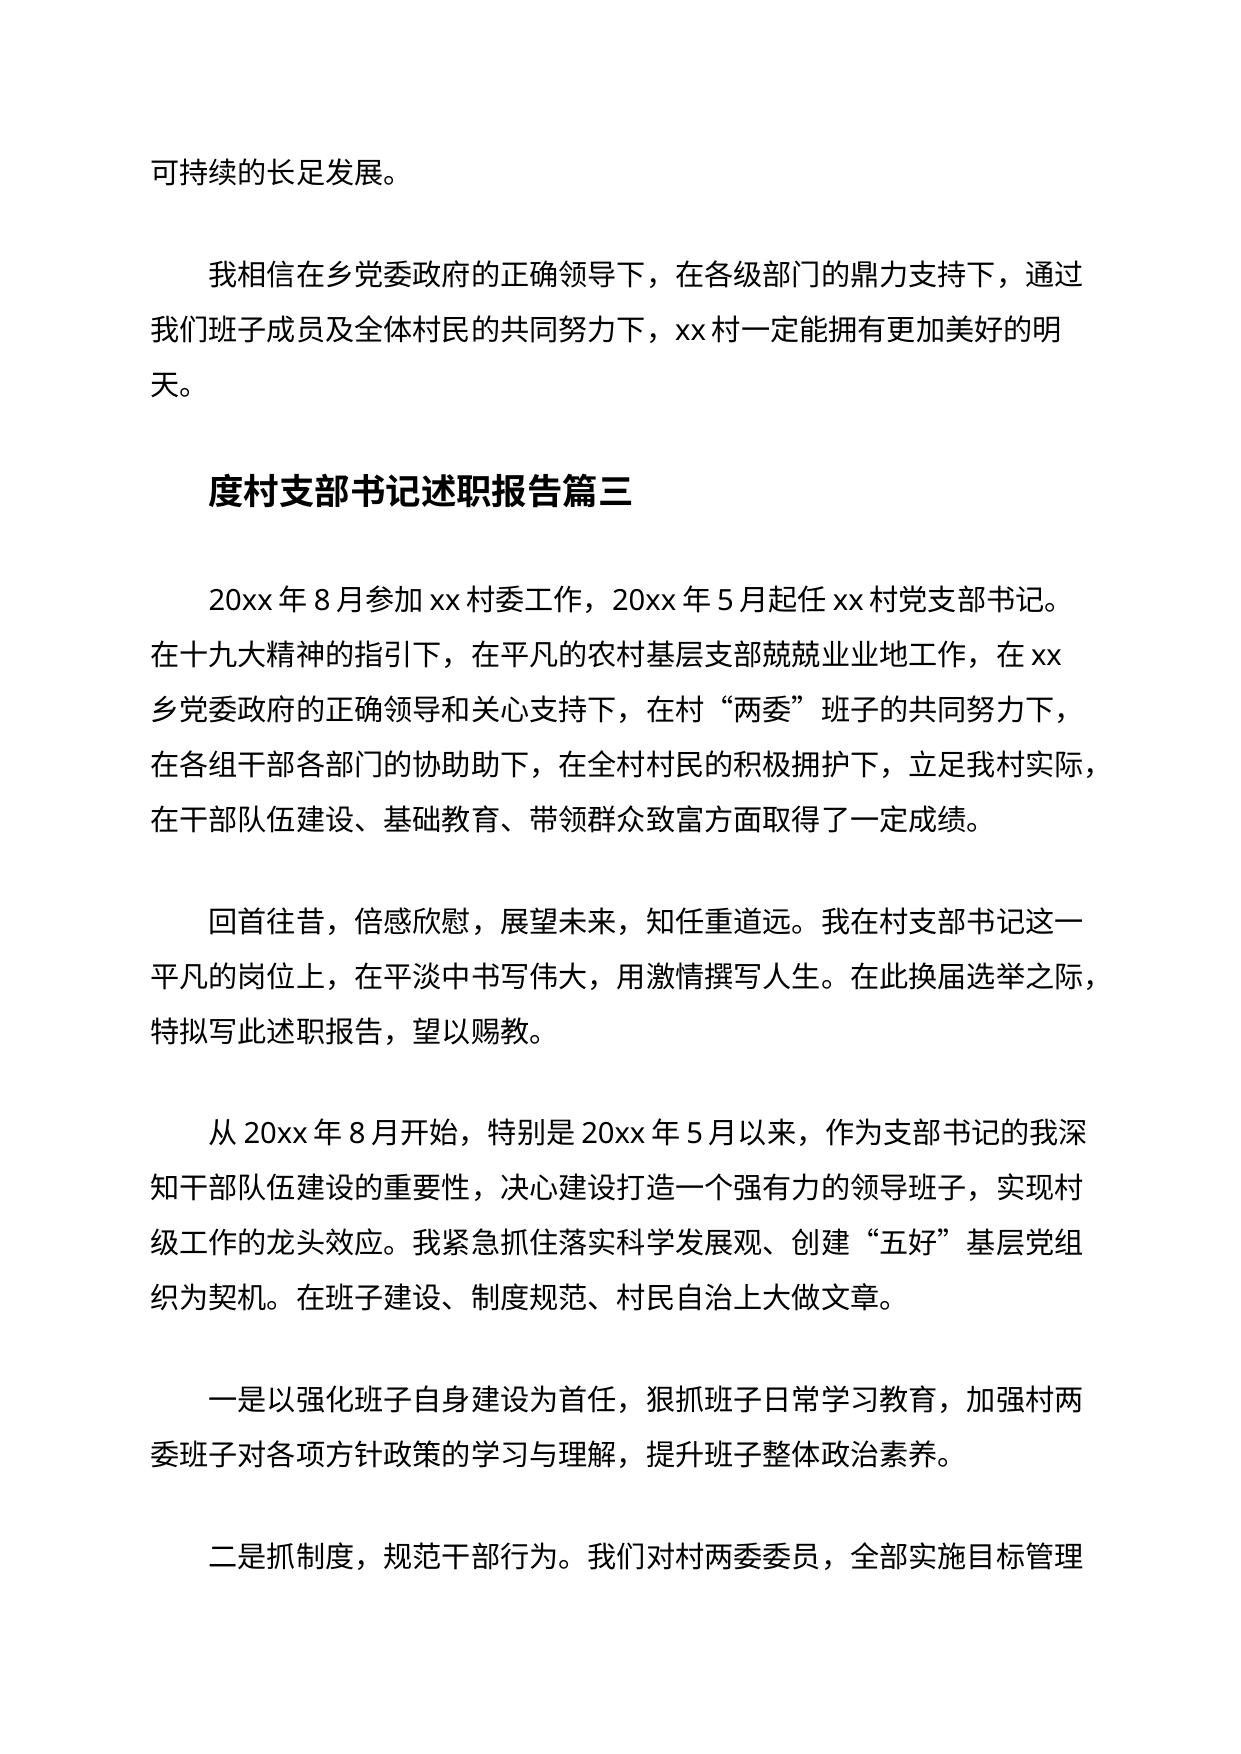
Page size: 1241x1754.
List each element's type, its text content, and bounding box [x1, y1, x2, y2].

text 度村支部书记述职报告篇三 [150, 463, 1090, 515]
text 我相信在乡党委政府的正确领导下，在各级部门的鼎力支持下，通过我们班子成员及全体村民的共同努力下，xx村一定能拥有更加美好的明天。 [150, 252, 1090, 404]
text 从20xx年8月开始，特别是20xx年5月以来，作为支部书记的我深知干部队伍建设的重要性，决心建设打造一个强有力的领导班子，实现村级工作的龙头效应。我紧急抓住落实科学发展观、创建“五好”基层党组织为契机。在班子建设、制度规范、村民自治上大做文章。 [150, 1110, 1090, 1317]
text 20xx年8月参加xx村委工作，20xx年5月起任xx村党支部书记。在十九大精神的指引下，在平凡的农村基层支部兢兢业业地工作，在xx乡党委政府的正确领导和关心支持下，在村“两委”班子的共同努力下，在各组干部各部门的协助助下，在全村村民的积极拥护下，立足我村实际，在干部队伍建设、基础教育、带领群众致富方面取得了一定成绩。 [150, 577, 1090, 839]
text 回首往昔，倍感欣慰，展望未来，知任重道远。我在村支部书记这一平凡的岗位上，在平淡中书写伟大，用激情撰写人生。在此换届选举之际，特拟写此述职报告，望以赐教。 [150, 898, 1090, 1051]
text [150, 150, 1090, 192]
text 一是以强化班子自身建设为首任，狠抓班子日常学习教育，加强村两委班子对各项方针政策的学习与理解，提升班子整体政治素养。 [150, 1377, 1090, 1474]
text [150, 1533, 1090, 1576]
